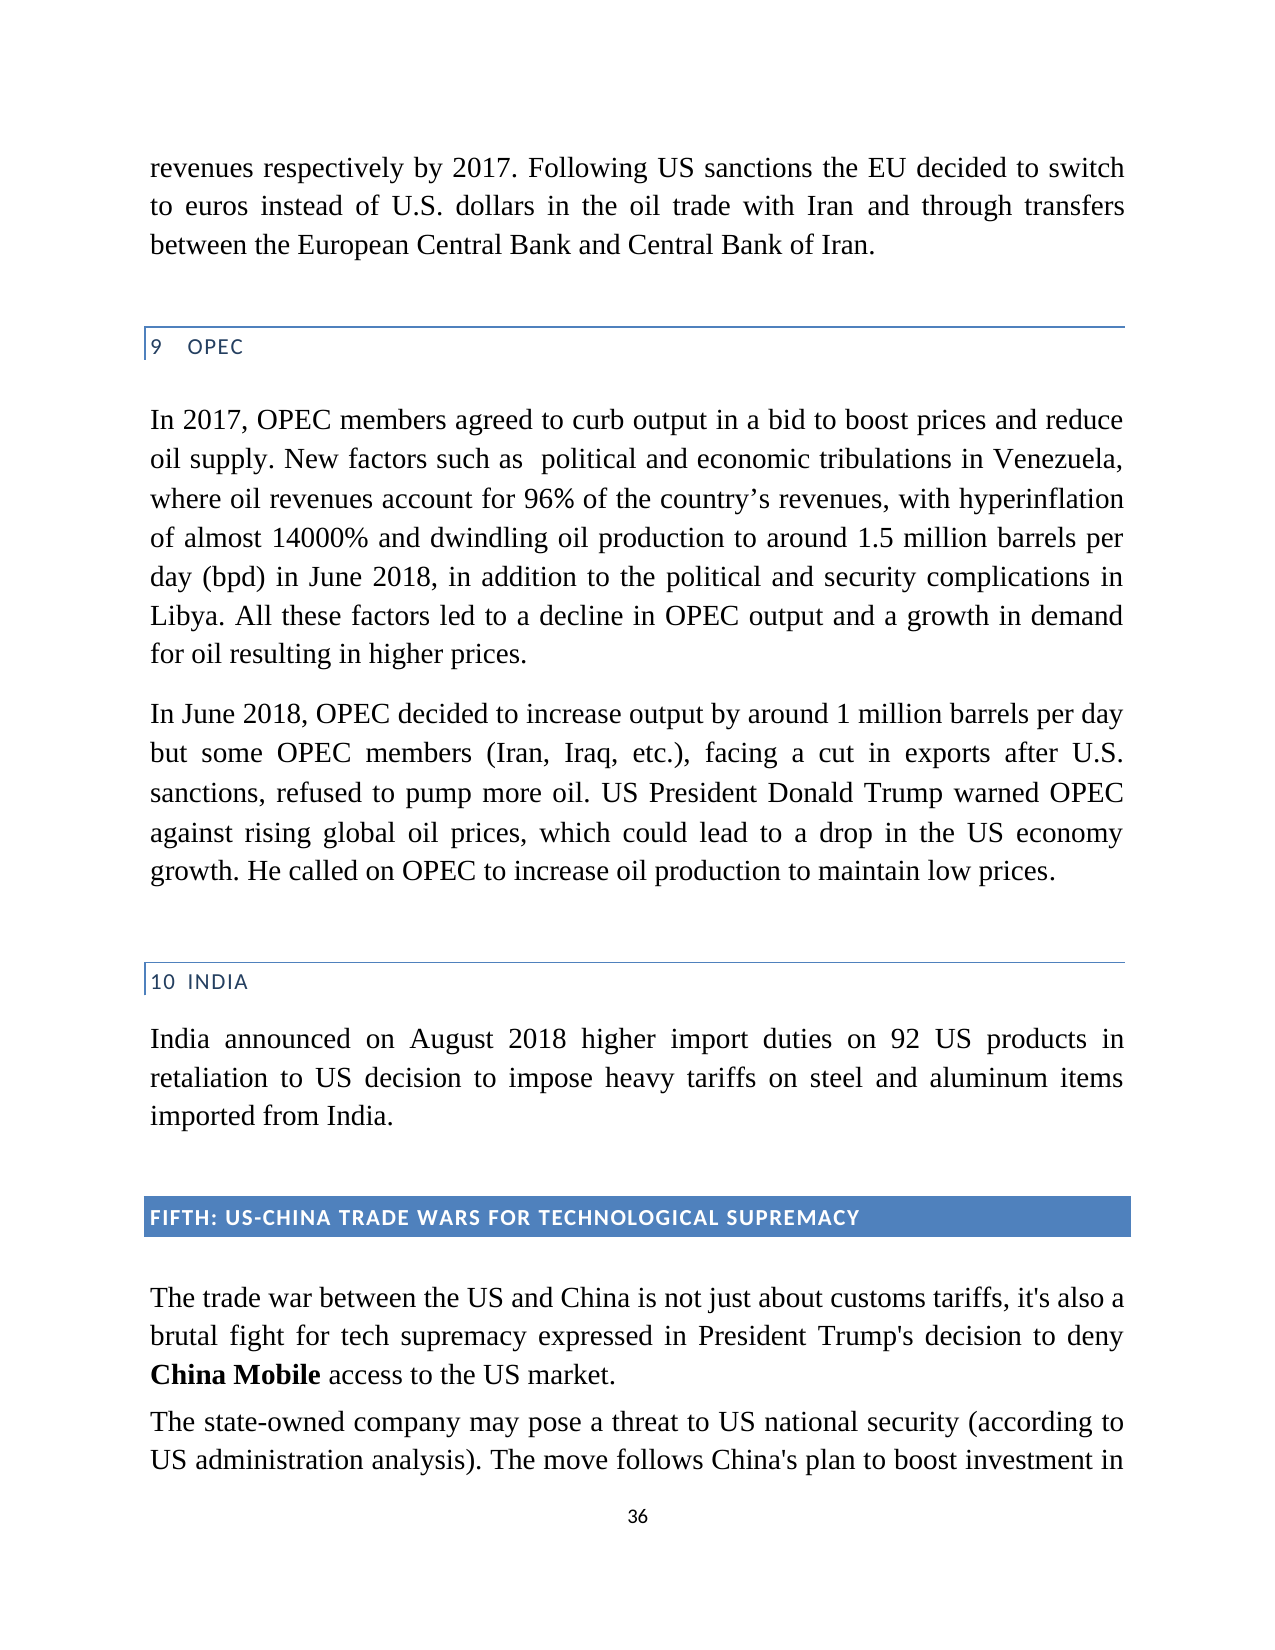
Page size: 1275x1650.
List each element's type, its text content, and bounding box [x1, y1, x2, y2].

text India announced on August 2018 higher import duties on 92 US products in retaliation to US decision to impose heavy tariffs on steel and aluminum items imported from India. [150, 1021, 1125, 1132]
subtitle OPEC [146, 328, 1125, 360]
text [150, 150, 1125, 261]
subtitle India [146, 963, 1125, 995]
text The trade war between the US and China is not just about customs tariffs, it's also a brutal fight for tech supremacy expressed in President Trump's decision to deny China Mobile access to the US market. [150, 1280, 1125, 1390]
text In 2017, OPEC members agreed to curb output in a bid to boost prices and reduce oil supply. New factors such as political and economic tribulations in Venezuela, where oil revenues account for 96% of the country’s revenues, with hyperinflation of almost 14000% and dwindling oil production to around 1.5 million barrels per day (bpd) in June 2018, in addition to the political and security complications in Libya. All these factors led to a decline in OPEC output and a growth in demand for oil resulting in higher prices. [150, 402, 1125, 670]
text In June 2018, OPEC decided to increase output by around 1 million barrels per day but some OPEC members (Iran, Iraq, etc.), facing a cut in exports after U.S. sanctions, refused to pump more oil. US President Donald Trump warned OPEC against rising global oil prices, which could lead to a drop in the US economy growth. He called on OPEC to increase oil production to maintain low prices. [150, 697, 1125, 887]
subtitle Fifth: US-China trade wars for technological supremacy [150, 1203, 1125, 1231]
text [150, 1404, 1125, 1476]
